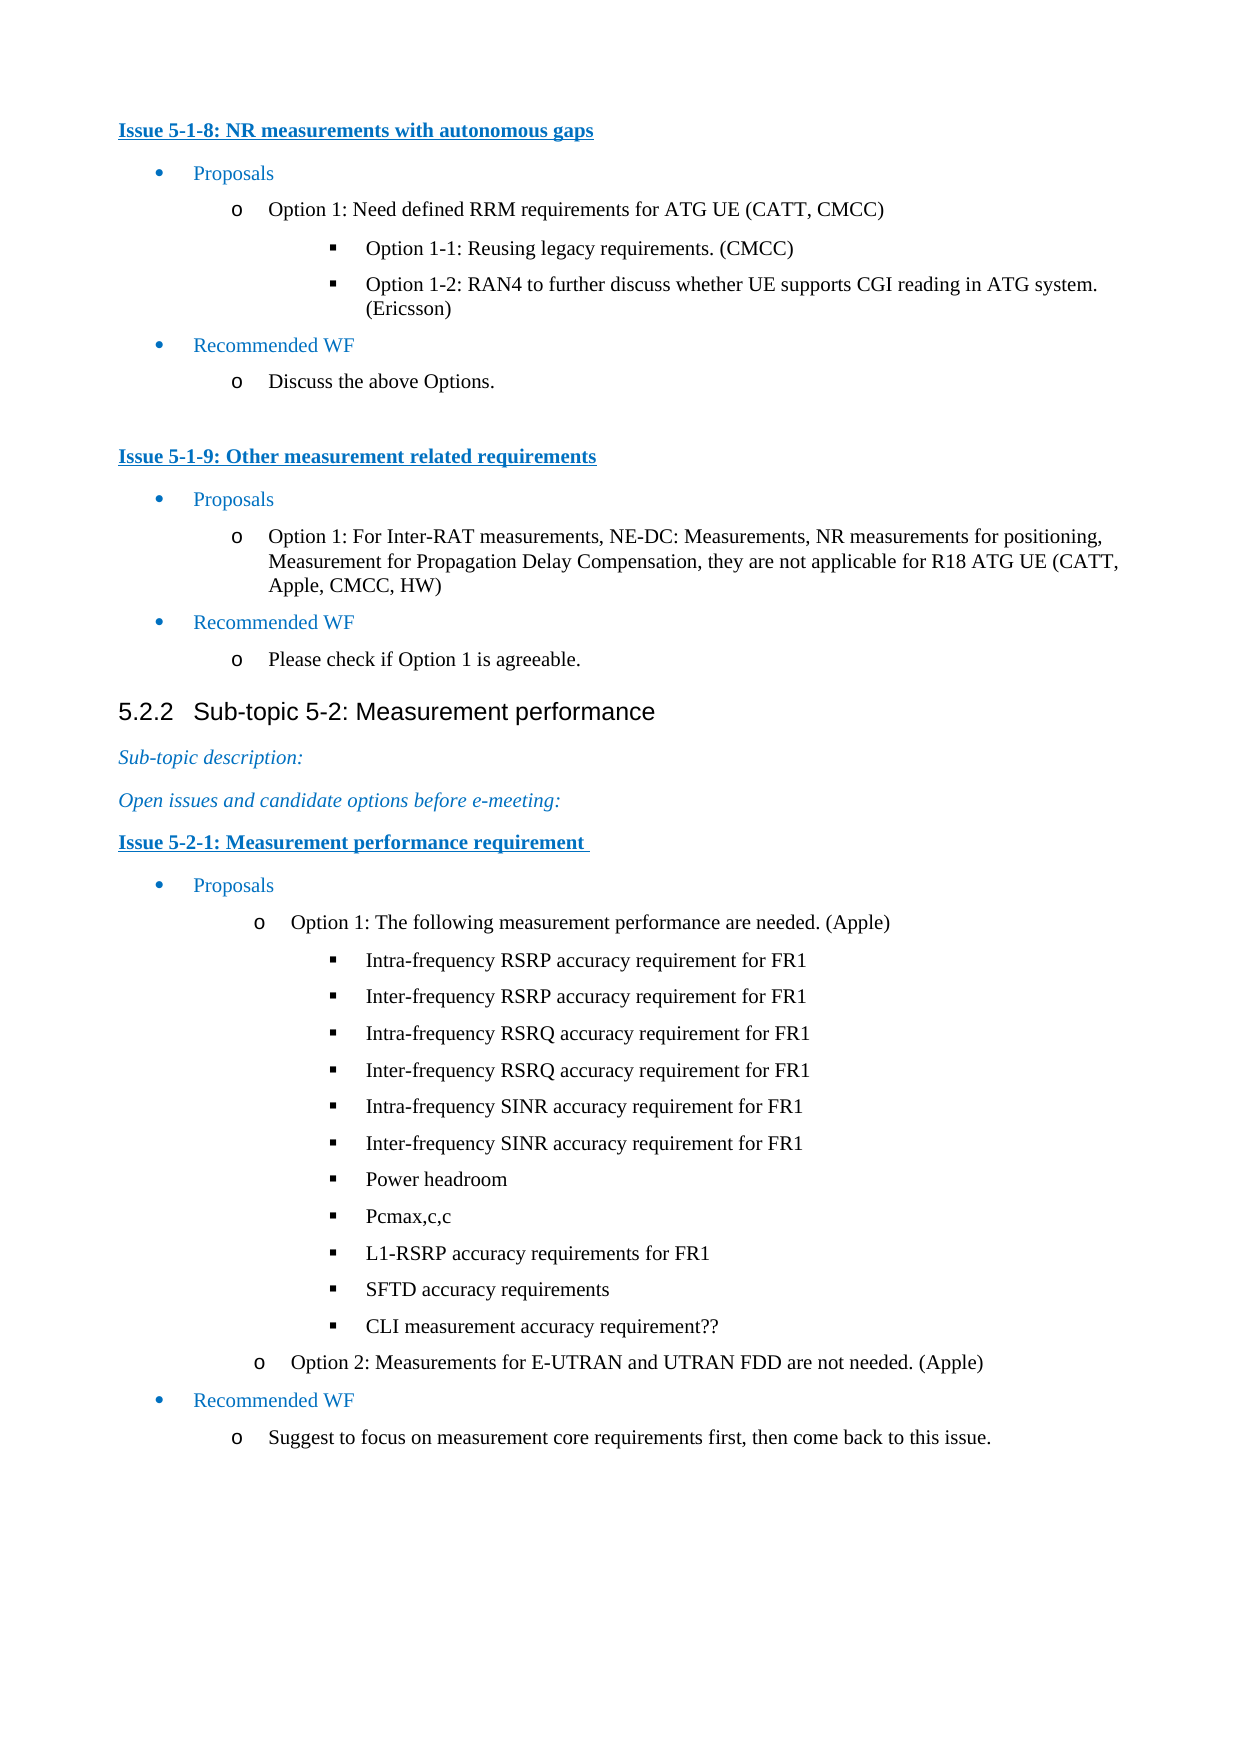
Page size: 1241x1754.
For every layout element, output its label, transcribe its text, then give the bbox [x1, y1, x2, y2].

list Intra-frequency RSRP accuracy requirement for FR1 [328, 948, 1122, 972]
list Proposals [156, 487, 1122, 511]
list Recommended WF [156, 610, 1122, 634]
list Option 2: Measurements for E-UTRAN and UTRAN FDD are not needed. (Apple) [253, 1350, 1122, 1376]
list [231, 197, 1122, 223]
text Sub-topic description: [118, 745, 1122, 769]
list L1-RSRP accuracy requirements for FR1 [328, 1240, 1122, 1264]
list Option 1-2: RAN4 to further discuss whether UE supports CGI reading in ATG system. (Ericsson) [328, 272, 1122, 320]
list Option 1: For Inter-RAT measurements, NE-DC: Measurements, NR measurements for positioning, Measurement for Propagation Delay Compensation, they are not applicable for R18 ATG UE (CATT, Apple, CMCC, HW) [231, 523, 1122, 597]
list SFTD accuracy requirements [328, 1277, 1122, 1301]
list Inter-frequency RSRP accuracy requirement for FR1 [328, 984, 1122, 1008]
list Option 1: The following measurement performance are needed. (Apple) [253, 910, 1122, 935]
list Recommended WF [156, 1388, 1122, 1412]
text Issue 5-1-8: NR measurements with autonomous gaps [118, 118, 1122, 142]
list Power headroom [328, 1167, 1122, 1191]
list Option 1-1: Reusing legacy requirements. (CMCC) [328, 236, 1122, 260]
list Intra-frequency SINR accuracy requirement for FR1 [328, 1094, 1122, 1118]
list Inter-frequency SINR accuracy requirement for FR1 [328, 1131, 1122, 1155]
text Issue 5-2-1: Measurement performance requirement [118, 830, 1122, 854]
list Please check if Option 1 is agreeable. [231, 646, 1122, 672]
text Open issues and candidate options before e-meeting: [118, 787, 1122, 812]
list Inter-frequency RSRQ accuracy requirement for FR1 [328, 1058, 1122, 1082]
list Recommended WF [156, 333, 1122, 357]
subtitle Sub-topic 5-2: Measurement performance [118, 697, 1122, 726]
list Proposals [156, 873, 1122, 897]
list Intra-frequency RSRQ accuracy requirement for FR1 [328, 1021, 1122, 1045]
list Discuss the above Options. [231, 369, 1122, 395]
list CLI measurement accuracy requirement?? [328, 1313, 1122, 1338]
text Issue 5-1-9: Other measurement related requirements [118, 444, 1122, 468]
list Proposals [156, 161, 1122, 185]
list Pcmax,c,c [328, 1204, 1122, 1228]
list Suggest to focus on measurement core requirements first, then come back to this issue. [231, 1425, 1122, 1451]
